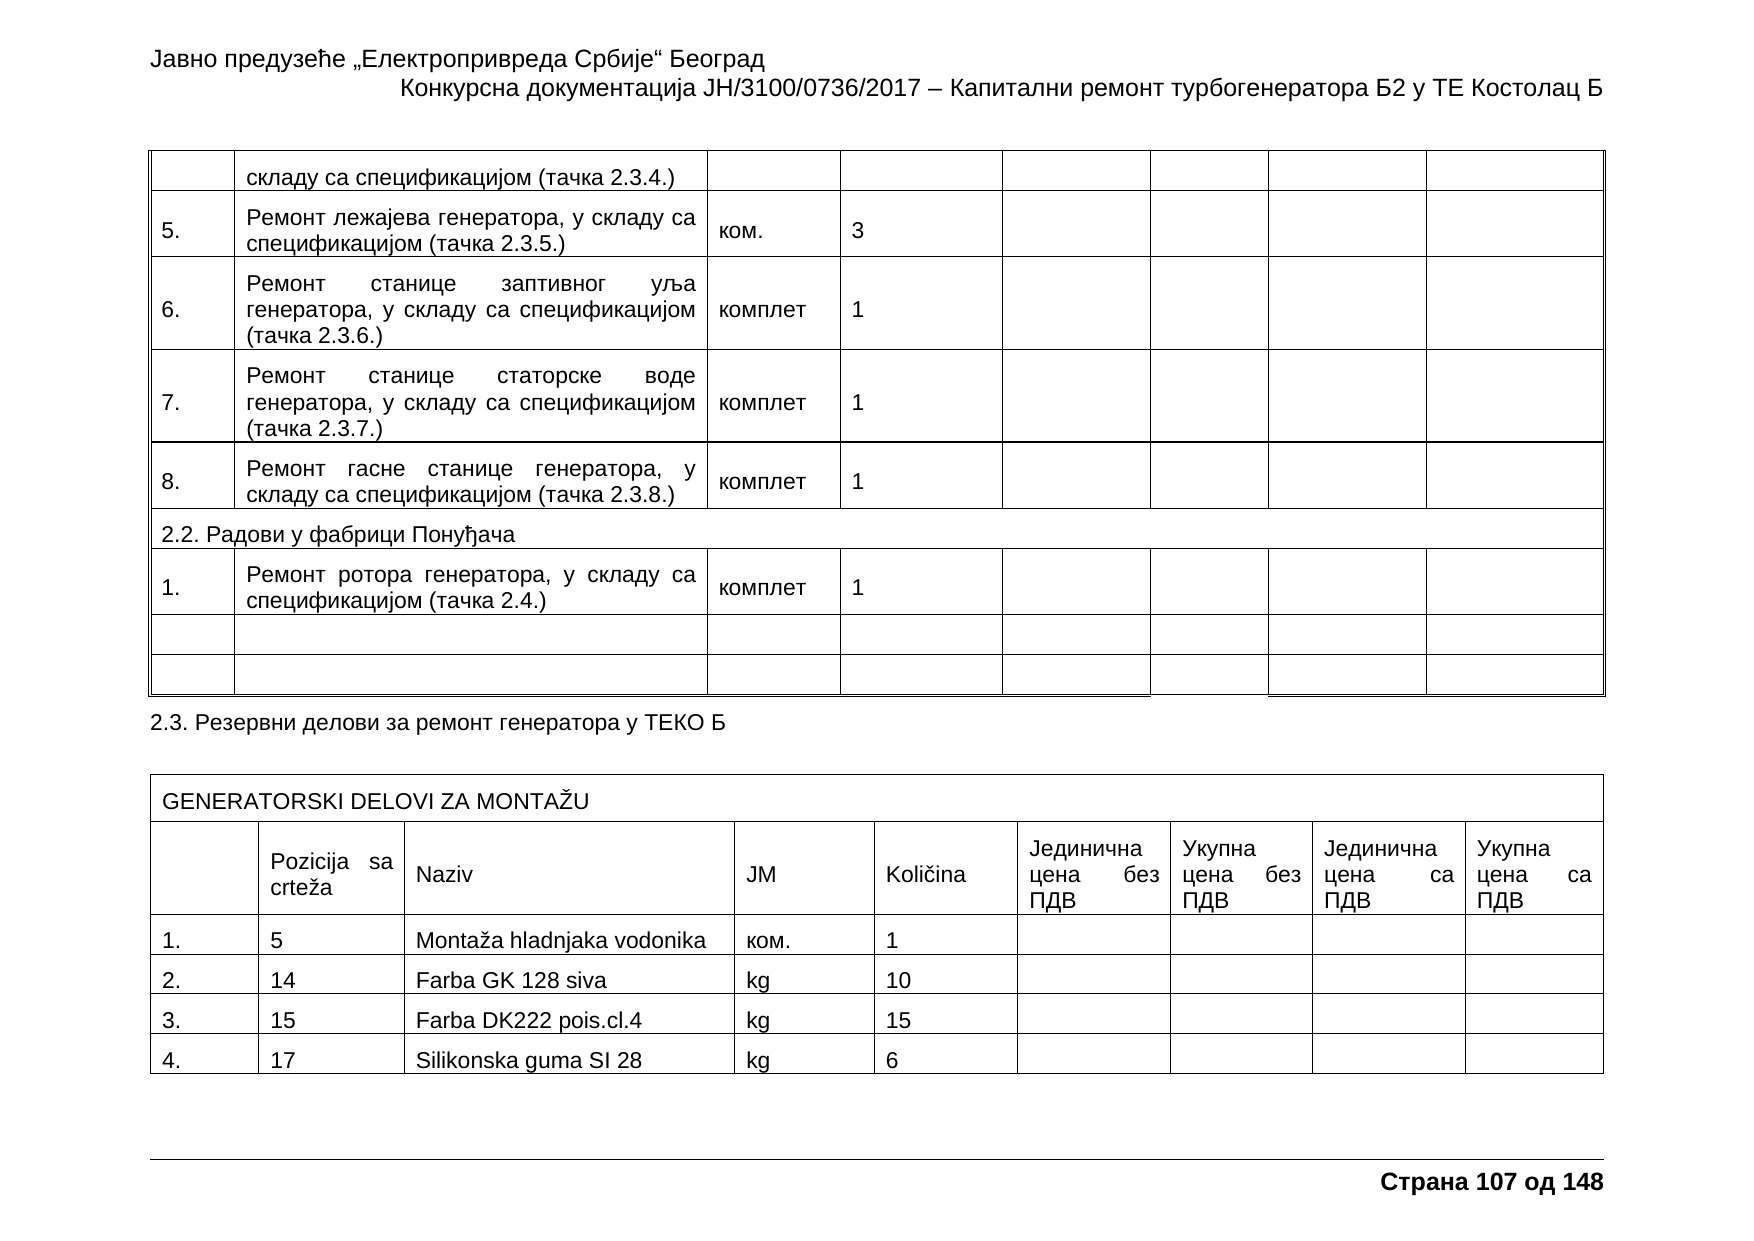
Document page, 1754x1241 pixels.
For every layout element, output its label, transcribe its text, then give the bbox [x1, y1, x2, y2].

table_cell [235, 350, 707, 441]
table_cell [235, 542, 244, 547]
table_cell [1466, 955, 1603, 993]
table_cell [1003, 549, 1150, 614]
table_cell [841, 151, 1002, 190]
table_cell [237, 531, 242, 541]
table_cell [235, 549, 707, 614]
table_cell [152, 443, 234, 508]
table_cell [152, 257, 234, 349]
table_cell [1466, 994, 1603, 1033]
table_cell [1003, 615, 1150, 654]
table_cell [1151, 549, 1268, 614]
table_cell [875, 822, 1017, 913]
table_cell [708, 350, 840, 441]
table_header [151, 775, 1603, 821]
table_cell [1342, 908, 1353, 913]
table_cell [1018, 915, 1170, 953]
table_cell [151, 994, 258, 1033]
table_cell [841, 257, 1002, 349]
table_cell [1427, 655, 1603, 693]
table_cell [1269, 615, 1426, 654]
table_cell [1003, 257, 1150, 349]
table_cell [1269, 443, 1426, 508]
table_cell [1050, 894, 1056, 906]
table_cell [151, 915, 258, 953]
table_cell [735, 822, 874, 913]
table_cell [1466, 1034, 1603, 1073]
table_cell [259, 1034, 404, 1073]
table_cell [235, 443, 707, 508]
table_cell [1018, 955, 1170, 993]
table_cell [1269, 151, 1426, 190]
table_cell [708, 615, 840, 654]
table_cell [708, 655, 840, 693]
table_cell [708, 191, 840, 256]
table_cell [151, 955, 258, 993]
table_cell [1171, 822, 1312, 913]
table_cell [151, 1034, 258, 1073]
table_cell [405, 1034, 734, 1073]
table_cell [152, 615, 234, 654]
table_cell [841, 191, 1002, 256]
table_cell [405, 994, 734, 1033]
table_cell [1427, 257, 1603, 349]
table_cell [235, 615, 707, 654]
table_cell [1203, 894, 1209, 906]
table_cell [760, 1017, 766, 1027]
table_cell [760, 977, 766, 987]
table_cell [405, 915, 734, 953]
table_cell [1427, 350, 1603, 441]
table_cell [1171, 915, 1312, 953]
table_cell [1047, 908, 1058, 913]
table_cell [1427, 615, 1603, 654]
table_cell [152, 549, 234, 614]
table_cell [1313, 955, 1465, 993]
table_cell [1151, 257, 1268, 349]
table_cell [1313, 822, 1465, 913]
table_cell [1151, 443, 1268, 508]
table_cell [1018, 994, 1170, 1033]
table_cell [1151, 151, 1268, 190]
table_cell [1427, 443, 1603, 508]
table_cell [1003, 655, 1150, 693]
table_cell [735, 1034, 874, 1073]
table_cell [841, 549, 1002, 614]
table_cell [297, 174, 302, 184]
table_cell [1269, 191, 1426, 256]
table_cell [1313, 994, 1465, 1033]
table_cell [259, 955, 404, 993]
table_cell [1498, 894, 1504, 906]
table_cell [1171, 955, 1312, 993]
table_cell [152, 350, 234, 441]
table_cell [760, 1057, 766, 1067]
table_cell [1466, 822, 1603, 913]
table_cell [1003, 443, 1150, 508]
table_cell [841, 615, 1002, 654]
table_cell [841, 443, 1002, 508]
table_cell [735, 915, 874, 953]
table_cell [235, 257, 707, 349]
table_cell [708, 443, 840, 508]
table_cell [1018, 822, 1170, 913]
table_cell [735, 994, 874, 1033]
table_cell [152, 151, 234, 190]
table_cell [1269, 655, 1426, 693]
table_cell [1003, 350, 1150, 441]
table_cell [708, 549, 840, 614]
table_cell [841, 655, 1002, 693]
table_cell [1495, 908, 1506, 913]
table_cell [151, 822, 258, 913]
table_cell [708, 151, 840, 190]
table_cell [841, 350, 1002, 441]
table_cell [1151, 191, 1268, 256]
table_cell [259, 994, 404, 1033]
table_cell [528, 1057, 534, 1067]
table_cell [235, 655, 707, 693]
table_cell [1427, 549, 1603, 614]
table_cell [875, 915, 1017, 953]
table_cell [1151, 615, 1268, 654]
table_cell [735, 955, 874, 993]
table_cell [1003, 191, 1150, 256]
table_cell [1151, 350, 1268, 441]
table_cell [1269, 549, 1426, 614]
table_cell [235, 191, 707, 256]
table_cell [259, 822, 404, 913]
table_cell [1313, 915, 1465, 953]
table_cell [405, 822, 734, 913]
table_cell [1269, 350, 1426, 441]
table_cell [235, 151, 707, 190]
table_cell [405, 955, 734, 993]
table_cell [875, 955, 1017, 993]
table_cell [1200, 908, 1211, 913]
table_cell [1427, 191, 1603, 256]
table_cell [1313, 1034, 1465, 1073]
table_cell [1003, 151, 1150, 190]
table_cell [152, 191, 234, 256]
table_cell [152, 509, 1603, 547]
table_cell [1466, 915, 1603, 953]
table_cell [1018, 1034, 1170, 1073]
text 2.3. Резервни делови за ремонт генератора у ТЕКО Б [150, 709, 1604, 736]
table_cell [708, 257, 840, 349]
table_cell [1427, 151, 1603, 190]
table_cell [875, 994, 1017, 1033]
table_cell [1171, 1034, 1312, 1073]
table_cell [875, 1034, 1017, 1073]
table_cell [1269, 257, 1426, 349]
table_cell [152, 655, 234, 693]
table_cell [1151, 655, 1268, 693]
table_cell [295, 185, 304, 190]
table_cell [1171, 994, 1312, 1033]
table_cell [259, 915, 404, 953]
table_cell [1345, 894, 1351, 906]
